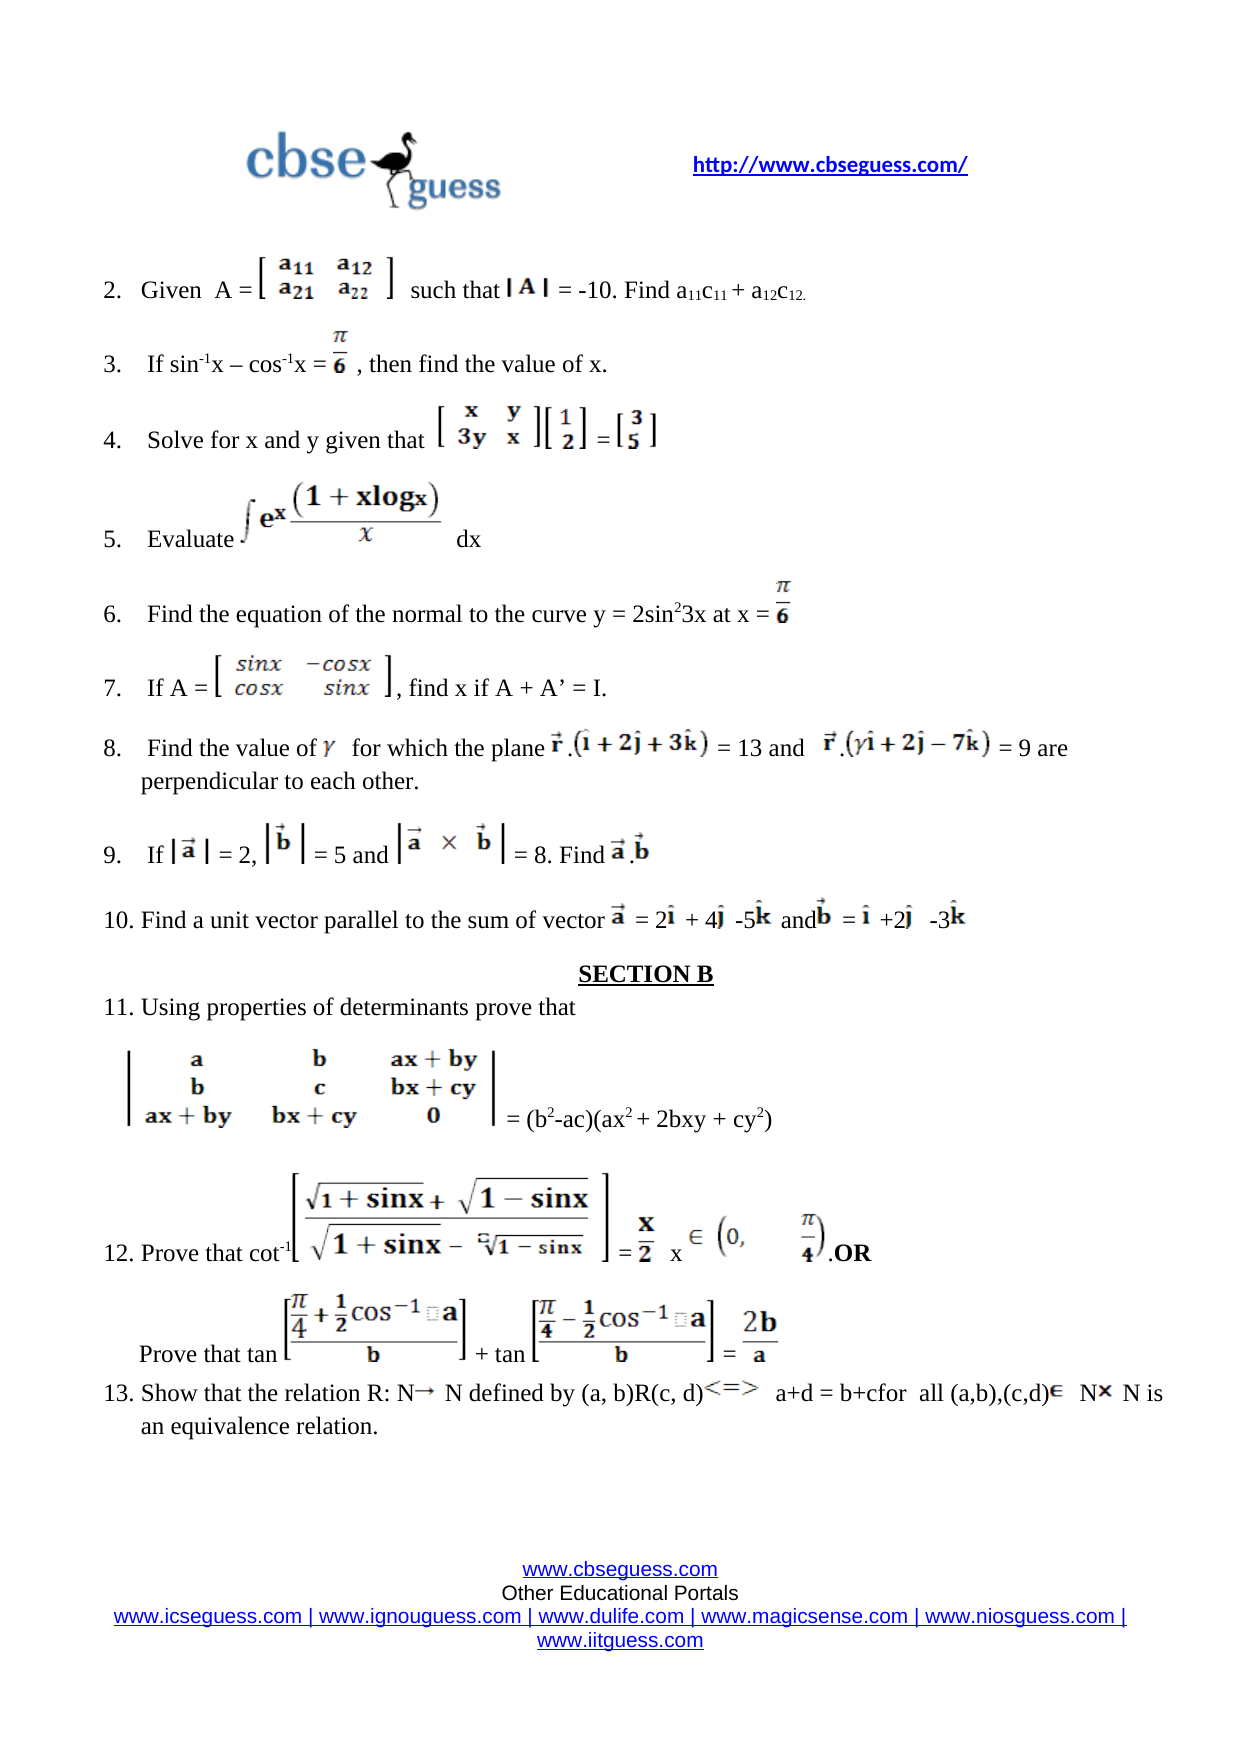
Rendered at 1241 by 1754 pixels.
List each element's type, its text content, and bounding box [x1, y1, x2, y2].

picture [240, 479, 451, 548]
picture [804, 727, 839, 757]
picture [905, 902, 930, 929]
picture [1097, 1377, 1123, 1402]
picture [776, 578, 794, 623]
list Find the value of for which the plane . = 13 and. = 9 are perpendicular to each other. [103, 727, 1165, 795]
picture [573, 727, 711, 757]
picture [214, 652, 396, 697]
list If A = , find x if A + A’ = I. [103, 653, 1165, 702]
picture [667, 902, 679, 929]
picture [682, 1211, 828, 1262]
picture [862, 902, 873, 929]
list Using properties of determinants prove that [103, 992, 1165, 1021]
picture [703, 1371, 776, 1402]
picture [638, 1214, 658, 1262]
picture [531, 1297, 717, 1362]
list Solve for x and y given that = [103, 403, 1165, 454]
picture [616, 408, 661, 449]
picture [126, 1046, 500, 1128]
picture [634, 829, 654, 864]
list If sin-1x – cos-1x = , then find the value of x. [103, 329, 1165, 378]
picture [203, 101, 546, 227]
picture [258, 254, 398, 299]
picture [611, 835, 629, 864]
picture [755, 897, 775, 929]
picture [742, 1308, 782, 1362]
picture [323, 728, 345, 757]
picture [816, 894, 836, 929]
picture [414, 1377, 445, 1402]
picture [551, 728, 567, 757]
list Show that the relation R: NN defined by (a, b)R(c, d)a+d = b+cfor all (a,b),(c,d) NN is an equivalence relation. [103, 1372, 1165, 1440]
list Find a unit vector parallel to the sum of vector = 2 + 4 -5 and = +2-3 [103, 894, 1165, 934]
picture [950, 897, 969, 929]
picture [291, 1170, 612, 1262]
picture [1049, 1377, 1073, 1402]
picture [263, 820, 308, 864]
picture [283, 1291, 469, 1362]
picture [169, 834, 212, 864]
picture [506, 275, 552, 299]
list SECTION B [126, 959, 1165, 988]
picture [395, 820, 508, 864]
list If = 2, = 5 and = 8. Find . [103, 820, 1165, 869]
picture [717, 902, 729, 929]
list Find the equation of the normal to the curve y = 2sin23x at x = [103, 578, 1165, 628]
picture [611, 900, 629, 929]
picture [845, 727, 993, 757]
list Evaluate dx [103, 479, 1165, 553]
picture [333, 329, 351, 373]
list Given A = such that = -10. Find a11c11 + a12c12. [103, 255, 1165, 304]
picture [437, 403, 591, 449]
